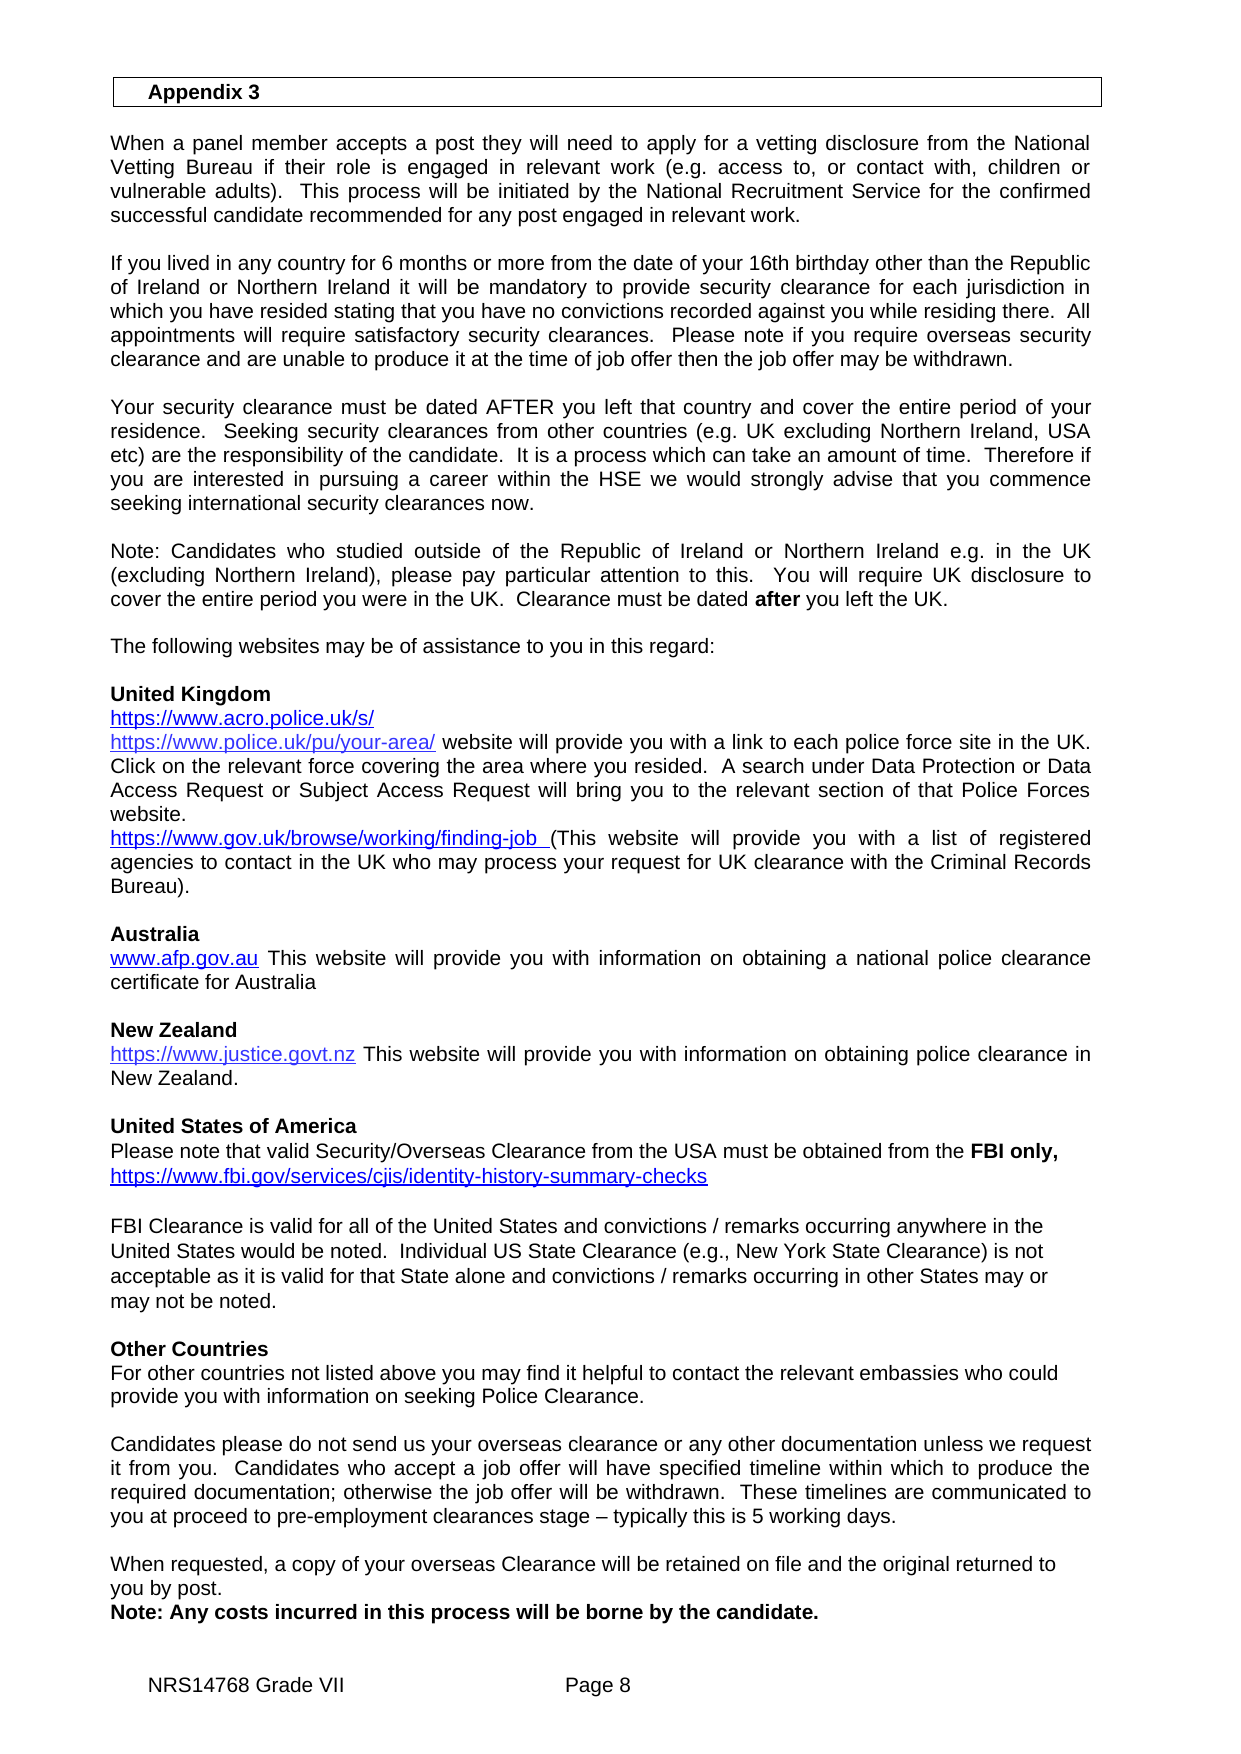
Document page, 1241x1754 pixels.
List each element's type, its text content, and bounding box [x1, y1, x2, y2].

text Other Countries [110, 1336, 1092, 1360]
text Australia [110, 922, 1092, 946]
text https://www.justice.govt.nz This website will provide you with information on obtaining police clearance in New Zealand. [110, 1042, 1092, 1089]
text https://www.acro.police.uk/s/ [110, 706, 1092, 730]
text www.afp.gov.au This website will provide you with information on obtaining a national police clearance certificate for Australia [110, 946, 1092, 994]
text United Kingdom [110, 682, 1092, 706]
text Your security clearance must be dated AFTER you left that country and cover the entire period of your residence. Seeking security clearances from other countries (e.g. UK excluding Northern Ireland, USA etc) are the responsibility of the candidate. It is a process which can take an amount of time. Therefore if you are interested in pursuing a career within the we would strongly advise that you commence seeking international security clearances now. [110, 395, 1092, 514]
text The following websites may be of assistance to you in this regard: [110, 634, 1092, 658]
text FBI Clearance is valid for all of the United States and convictions / remarks occurring anywhere in the United States would be noted. Individual US State Clearance (e.g., New York State Clearance) is not acceptable as it is valid for that State alone and convictions / remarks occurring in other States may or may not be noted. [110, 1212, 1092, 1312]
text https://www.police.uk/pu/your-area/ website will provide you with a link to each police force site in the UK. Click on the relevant force covering the area where you resided. A search under Data Protection or Data Access Request or Subject Access Request will bring you to the relevant section of that Police Forces website. [110, 730, 1092, 826]
text When requested, a copy of your overseas Clearance will be retained on file and the original returned to you by post. [110, 1552, 1092, 1600]
text When a panel member accepts a post they will need to apply for a vetting disclosure from the National Vetting Bureau if their role is engaged in relevant work (e.g. access to, or contact with, children or vulnerable adults). This process will be initiated by the National Recruitment Service for the confirmed successful candidate recommended for any post engaged in relevant work. [110, 131, 1092, 227]
text https://www.fbi.gov/services/cjis/identity-history-summary-checks [110, 1162, 1092, 1187]
text Appendix 3 [114, 78, 1101, 106]
text If you lived in any country for 6 months or more from the date of your 16th birthday other than the Republic of Ireland or Northern Ireland it will be mandatory to provide security clearance for each jurisdiction in which you have resided stating that you have no convictions recorded against you while residing there. All appointments will require satisfactory security clearances. Please note if you require overseas security clearance and are unable to produce it at the time of job offer then the job offer may be withdrawn. [110, 251, 1092, 371]
text Note: Any costs incurred in this process will be borne by the candidate. [110, 1600, 1092, 1624]
text Please note that valid Security/Overseas Clearance from the USA must be obtained from the FBI only, [110, 1137, 1092, 1162]
text https://www.gov.uk/browse/working/finding-job (This website will provide you with a list of registered agencies to contact in the UK who may process your request for UK clearance with the Criminal Records Bureau). [110, 826, 1092, 898]
text For other countries not listed above you may find it helpful to contact the relevant embassies who could provide you with information on seeking Police Clearance. [110, 1360, 1092, 1408]
text Note: Candidates who studied outside of the Republic of Ireland or Northern Ireland e.g. in the UK (excluding Northern Ireland), please pay particular attention to this. You will require UK disclosure to cover the entire period you were in the UK. Clearance must be dated after you left the UK. [110, 538, 1092, 610]
text Candidates please do not send us your overseas clearance or any other documentation unless we request it from you. Candidates who accept a job offer will have specified timeline within which to produce the required documentation; otherwise the job offer will be withdrawn. These timelines are communicated to you at proceed to pre-employment clearances stage – typically this is 5 working days. [110, 1432, 1092, 1528]
text United States of America [110, 1113, 1092, 1137]
text New Zealand [110, 1018, 1092, 1042]
